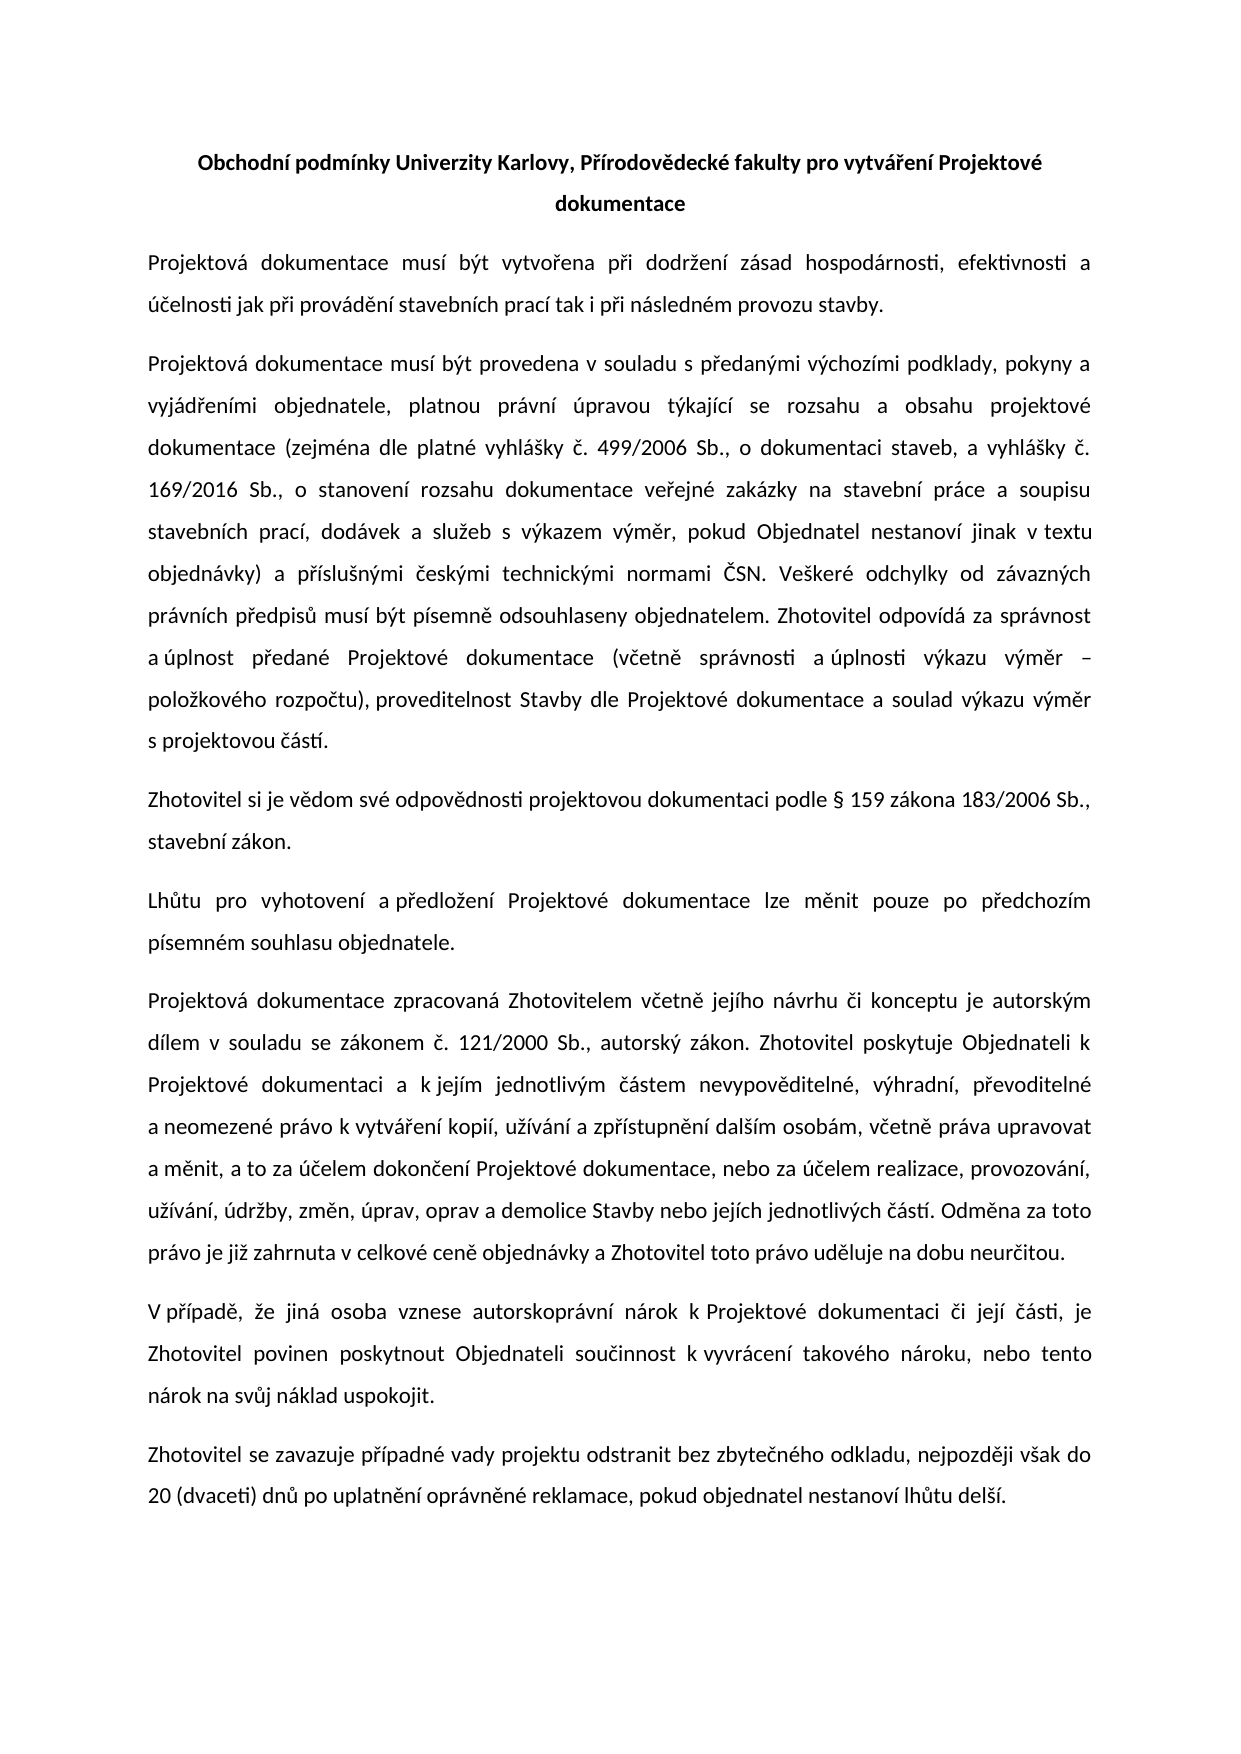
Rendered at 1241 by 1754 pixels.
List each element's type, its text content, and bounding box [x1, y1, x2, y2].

text V případě, že jiná osoba vznese autorskoprávní nárok k Projektové dokumentaci či její části, je Zhotovitel povinen poskytnout Objednateli součinnost k vyvrácení takového nároku, nebo tento nárok na svůj náklad uspokojit. [148, 1297, 1093, 1409]
text Lhůtu pro vyhotovení a předložení Projektové dokumentace lze měnit pouze po předchozím písemném souhlasu objednatele. [148, 886, 1093, 956]
text Projektová dokumentace zpracovaná Zhotovitelem včetně jejího návrhu či konceptu je autorským dílem v souladu se zákonem č. 121/2000 Sb., autorský zákon. Zhotovitel poskytuje Objednateli k Projektové dokumentaci a k jejím jednotlivým částem nevypověditelné, výhradní, převoditelné a neomezené právo k vytváření kopií, užívání a zpřístupnění dalším osobám, včetně práva upravovat a měnit, a to za účelem dokončení Projektové dokumentace, nebo za účelem realizace, provozování, užívání, údržby, změn, úprav, oprav a demolice Stavby nebo jejích jednotlivých částí. Odměna za toto právo je již zahrnuta v celkové ceně objednávky a Zhotovitel toto právo uděluje na dobu neurčitou. [148, 987, 1093, 1266]
text Zhotovitel si je vědom své odpovědnosti projektovou dokumentaci podle § 159 zákona 183/2006 Sb., stavební zákon. [148, 785, 1093, 855]
text Projektová dokumentace musí být provedena v souladu s předanými výchozími podklady, pokyny a vyjádřeními objednatele, platnou právní úpravou týkající se rozsahu a obsahu projektové dokumentace (zejména dle platné vyhlášky č. 499/2006 Sb., o dokumentaci staveb, a vyhlášky č. 169/2016 Sb., o stanovení rozsahu dokumentace veřejné zakázky na stavební práce a soupisu stavebních prací, dodávek a služeb s výkazem výměr, pokud Objednatel nestanoví jinak v textu objednávky) a příslušnými českými technickými normami ČSN. Veškeré odchylky od závazných právních předpisů musí být písemně odsouhlaseny objednatelem. Zhotovitel odpovídá za správnost a úplnost předané Projektové dokumentace (včetně správnosti a úplnosti výkazu výměr – položkového rozpočtu), proveditelnost Stavby dle Projektové dokumentace a soulad výkazu výměr s projektovou částí. [148, 349, 1093, 755]
text Obchodní podmínky Univerzity Karlovy, Přírodovědecké fakulty pro vytváření Projektové dokumentace [148, 148, 1093, 218]
text Projektová dokumentace musí být vytvořena při dodržení zásad hospodárnosti, efektivnosti a účelnosti jak při provádění stavebních prací tak i při následném provozu stavby. [148, 248, 1093, 318]
text Zhotovitel se zavazuje případné vady projektu odstranit bez zbytečného odkladu, nejpozději však do 20 (dvaceti) dnů po uplatnění oprávněné reklamace, pokud objednatel nestanoví lhůtu delší. [148, 1440, 1093, 1510]
